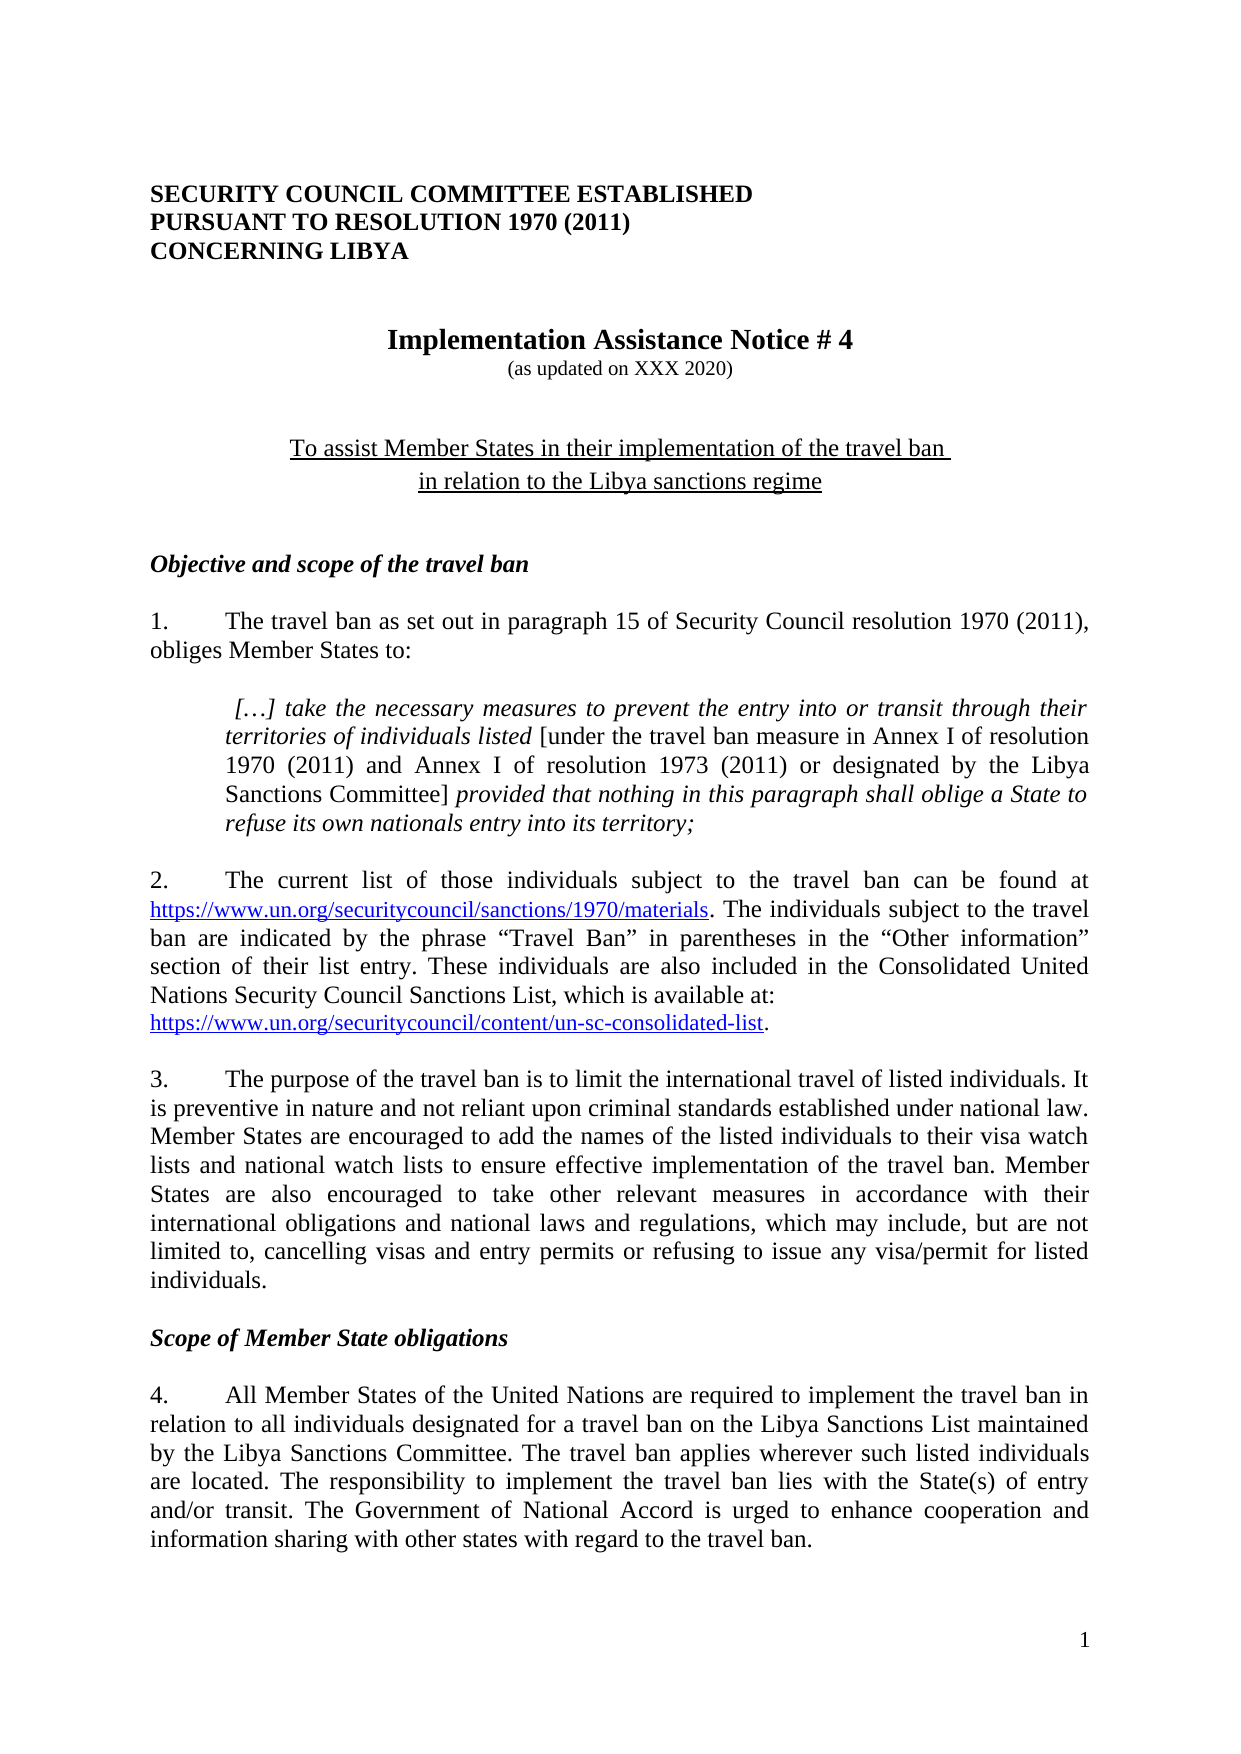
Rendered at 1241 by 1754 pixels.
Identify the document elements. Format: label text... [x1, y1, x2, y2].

list The purpose of the travel ban is to limit the international travel of listed individuals. It is preventive in nature and not reliant upon criminal standards established under national law. Member States are encouraged to add the names of the listed individuals to their visa watch lists and national watch lists to ensure effective implementation of the travel ban. Member States are also encouraged to take other relevant measures in accordance with their international obligations and national laws and regulations, which may include, but are not limited to, cancelling visas and entry permits or refusing to issue any visa/permit for listed individuals. [150, 1064, 1090, 1294]
text Objective and scope of the travel ban [150, 549, 1090, 578]
list The current list of those individuals subject to the travel ban can be found at https://www.un.org/securitycouncil/sanctions/1970/materials. The individuals subject to the travel ban are indicated by the phrase “Travel Ban” in parentheses in the “Other information” section of their list entry. These individuals are also included in the Consolidated United Nations Security Council Sanctions List, which is available at: https://www.un.org/securitycouncil/content/un-sc-consolidated-list. [150, 865, 1090, 1035]
text SECURITY COUNCIL COMMITTEE ESTABLISHED PURSUANT TO RESOLUTION 1970 (2011) [150, 179, 1090, 236]
text Implementation Assistance Notice # 4 [150, 322, 1090, 356]
text To assist Member States in their implementation of the travel ban in relation to the Libya sanctions regime [150, 433, 1090, 495]
text […] take the necessary measures to prevent the entry into or transit through their territories of individuals listed [under the travel ban measure in Annex I of resolution 1970 (2011) and Annex I of resolution 1973 (2011) or designated by the Libya Sanctions Committee] provided that nothing in this paragraph shall oblige a State to refuse its own nationals entry into its territory; [225, 693, 1090, 836]
text (as updated on XXX 2020) [150, 356, 1090, 380]
text Scope of Member State obligations [150, 1323, 1090, 1351]
list All Member States of the United Nations are required to implement the travel ban in relation to all individuals designated for a travel ban on the Libya Sanctions List maintained by the Libya Sanctions Committee. The travel ban applies wherever such listed individuals are located. The responsibility to implement the travel ban lies with the State(s) of entry and/or transit. The Government of National Accord is urged to enhance cooperation and information sharing with other states with regard to the travel ban. [150, 1380, 1090, 1553]
list The travel ban as set out in paragraph 15 of Security Council resolution 1970 (2011), obliges Member States to: [150, 606, 1090, 664]
text CONCERNING LIBYA [150, 236, 1090, 265]
